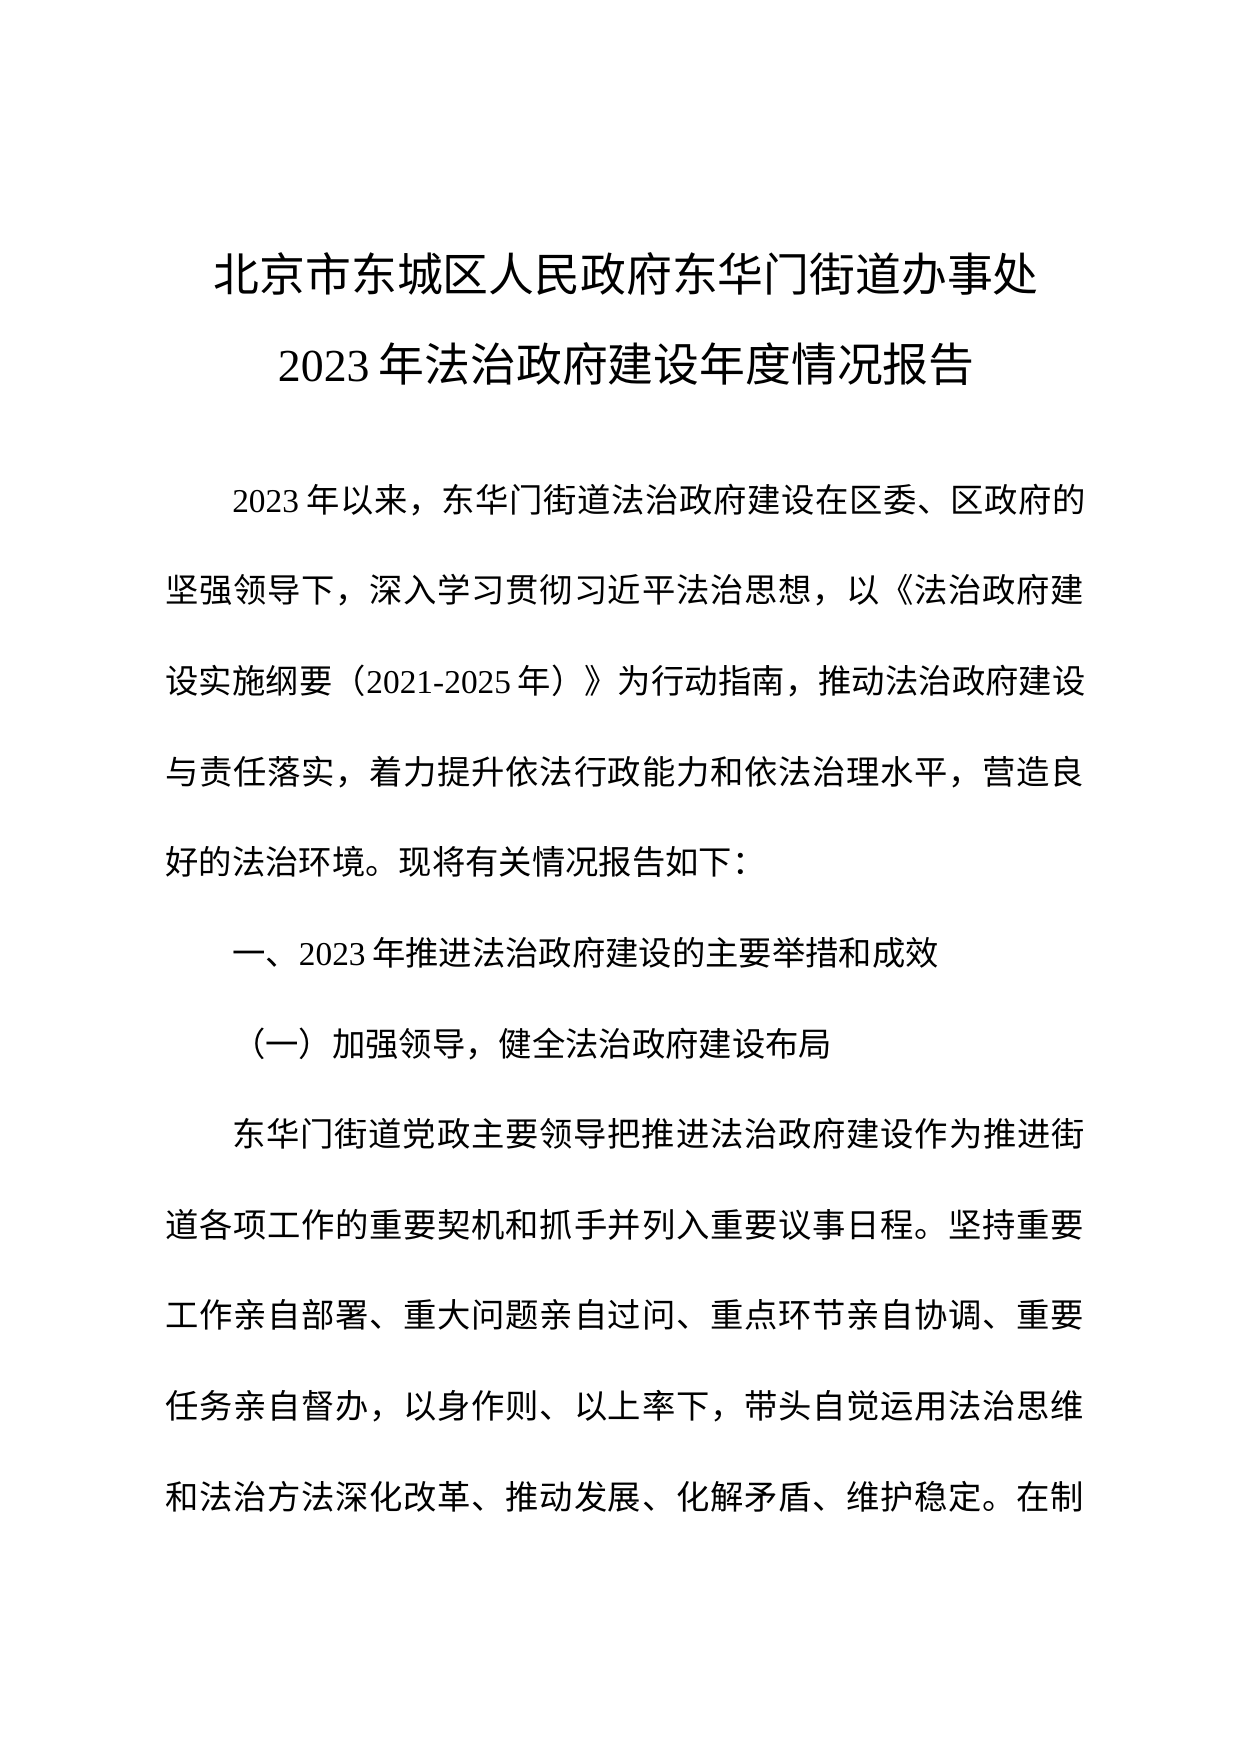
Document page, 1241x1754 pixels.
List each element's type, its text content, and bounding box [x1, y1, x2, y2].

text 2023年以来，东华门街道法治政府建设在区委、区政府的坚强领导下，深入学习贯彻习近平法治思想，以《法治政府建设实施纲要（2021-2025年）》为行动指南，推动法治政府建设与责任落实，着力提升依法行政能力和依法治理水平，营造良好的法治环境。现将有关情况报告如下： [165, 452, 1087, 906]
subtitle （一）加强领导，健全法治政府建设布局 [165, 996, 1087, 1087]
subtitle 一、2023年推进法治政府建设的主要举措和成效 [165, 906, 1087, 996]
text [165, 1087, 1087, 1540]
title 北京市东城区人民政府东华门街道办事处2023年法治政府建设年度情况报告 [165, 226, 1087, 407]
